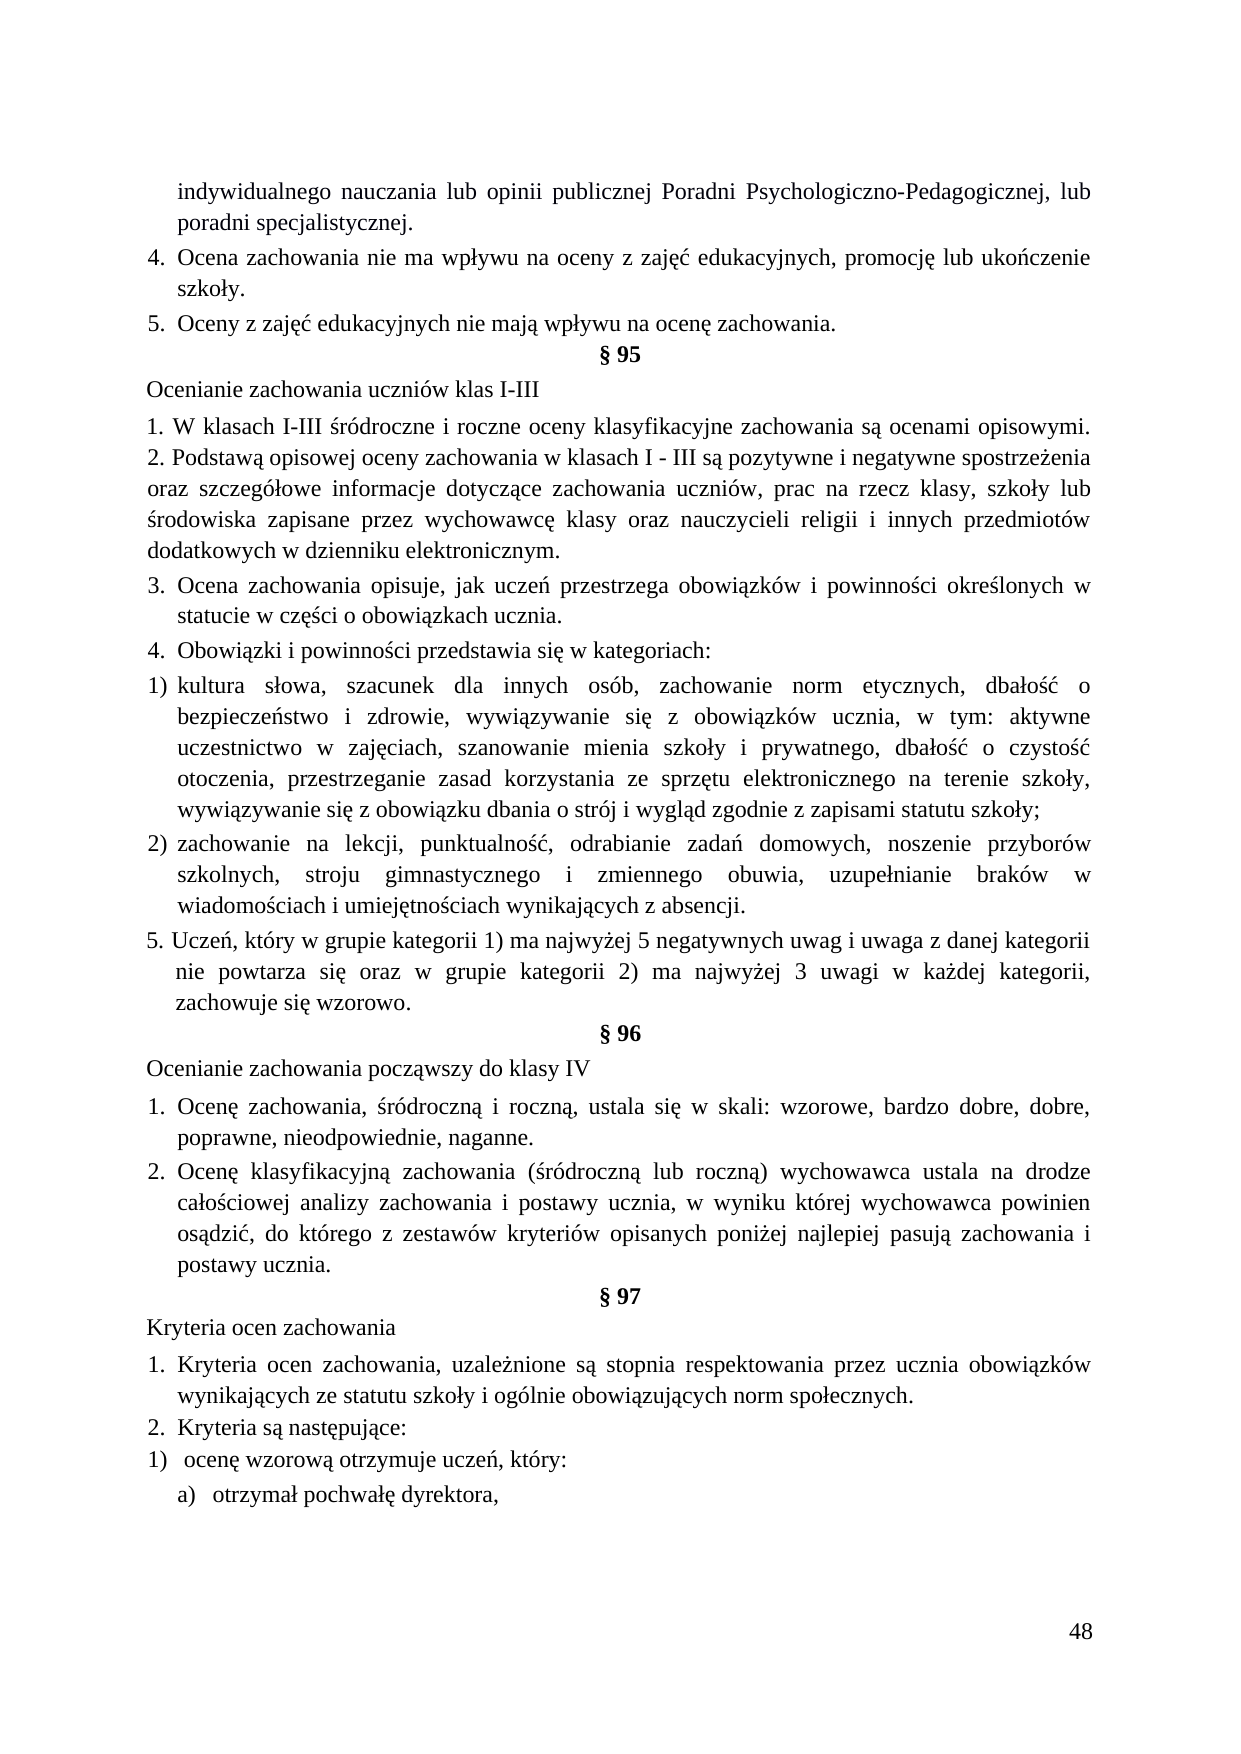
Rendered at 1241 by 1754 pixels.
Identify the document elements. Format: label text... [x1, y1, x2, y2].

list zachowanie na lekcji, punktualność, odrabianie zadań domowych, noszenie przyborów szkolnych, stroju gimnastycznego i zmiennego obuwia, uzupełnianie braków w wiadomościach i umiejętnościach wynikających z absencji. [147, 829, 1092, 919]
list Kryteria są następujące: [147, 1413, 1092, 1441]
list Ocena zachowania nie ma wpływu na oceny z zajęć edukacyjnych, promocję lub ukończenie szkoły. [147, 243, 1092, 301]
text 5. Uczeń, który w grupie kategorii 1) ma najwyżej 5 negatywnych uwag i uwaga z danej kategorii nie powtarza się oraz w grupie kategorii 2) ma najwyżej 3 uwagi w każdej kategorii, zachowuje się wzorowo. [146, 926, 1092, 1015]
list Ocena zachowania opisuje, jak uczeń przestrzega obowiązków i powinności określonych w statucie w części o obowiązkach ucznia. [147, 571, 1092, 629]
list Kryteria ocen zachowania, uzależnione są stopnia respektowania przez ucznia obowiązków wynikających ze statutu szkoły i ogólnie obowiązujących norm społecznych. [147, 1350, 1092, 1409]
list kultura słowa, szacunek dla innych osób, zachowanie norm etycznych, dbałość o bezpieczeństwo i zdrowie, wywiązywanie się z obowiązków ucznia, w tym: aktywne uczestnictwo w zajęciach, szanowanie mienia szkoły i prywatnego, dbałość o czystość otoczenia, przestrzeganie zasad korzystania ze sprzętu elektronicznego na terenie szkoły, wywiązywanie się z obowiązku dbania o strój i wygląd zgodnie z zapisami statutu szkoły; [147, 671, 1092, 822]
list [147, 177, 1092, 236]
subtitle § 97 [184, 1282, 1055, 1309]
subtitle § 96 [184, 1019, 1055, 1047]
text Ocenianie zachowania uczniów klas I-III [146, 375, 1093, 402]
list Ocenę zachowania, śródroczną i roczną, ustala się w skali: wzorowe, bardzo dobre, dobre, poprawne, nieodpowiednie, naganne. [147, 1092, 1092, 1150]
list Obowiązki i powinności przedstawia się w kategoriach: [147, 636, 1092, 664]
subtitle § 95 [184, 341, 1055, 368]
list otrzymał pochwałę dyrektora, [177, 1480, 1092, 1507]
list Oceny z zajęć edukacyjnych nie mają wpływu na ocenę zachowania. [147, 309, 1092, 336]
text Kryteria ocen zachowania [146, 1313, 1093, 1340]
text 1. W klasach I-III śródroczne i roczne oceny klasyfikacyjne zachowania są ocenami opisowymi. 2. Podstawą opisowej oceny zachowania w klasach I - III są pozytywne i negatywne spostrzeżenia oraz szczegółowe informacje dotyczące zachowania uczniów, prac na rzecz klasy, szkoły lub środowiska zapisane przez wychowawcę klasy oraz nauczycieli religii i innych przedmiotów dodatkowych w dzienniku elektronicznym. [146, 412, 1092, 563]
list ocenę wzorową otrzymuje uczeń, który: [147, 1445, 1092, 1473]
list Ocenę klasyfikacyjną zachowania (śródroczną lub roczną) wychowawca ustala na drodze całościowej analizy zachowania i postawy ucznia, w wyniku której wychowawca powinien osądzić, do którego z zestawów kryteriów opisanych poniżej najlepiej pasują zachowania i postawy ucznia. [147, 1157, 1092, 1277]
text Ocenianie zachowania począwszy do klasy IV [146, 1054, 1093, 1082]
